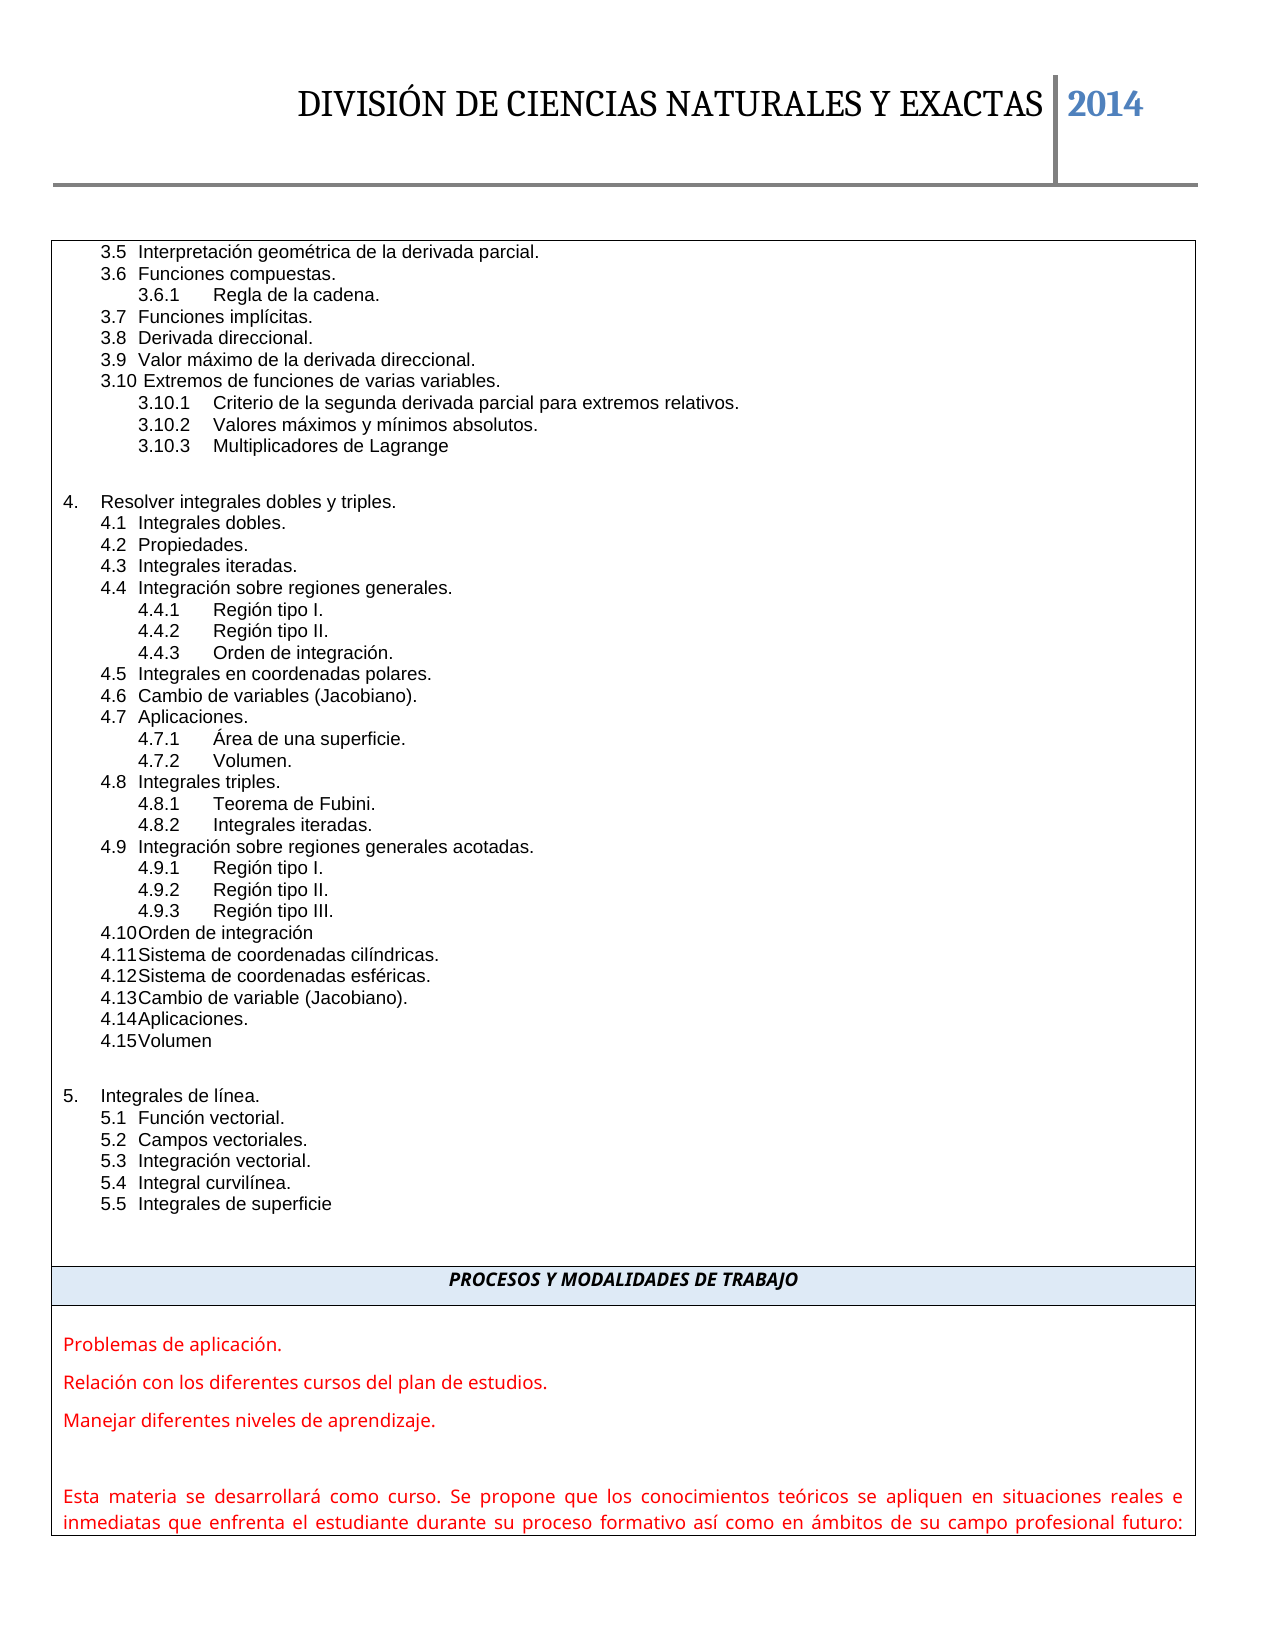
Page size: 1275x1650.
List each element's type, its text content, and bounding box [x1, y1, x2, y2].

table_cell PROCESOS Y MODALIDADES DE TRABAJO [52, 1267, 1195, 1305]
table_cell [52, 241, 1195, 1266]
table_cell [52, 1306, 1195, 1534]
